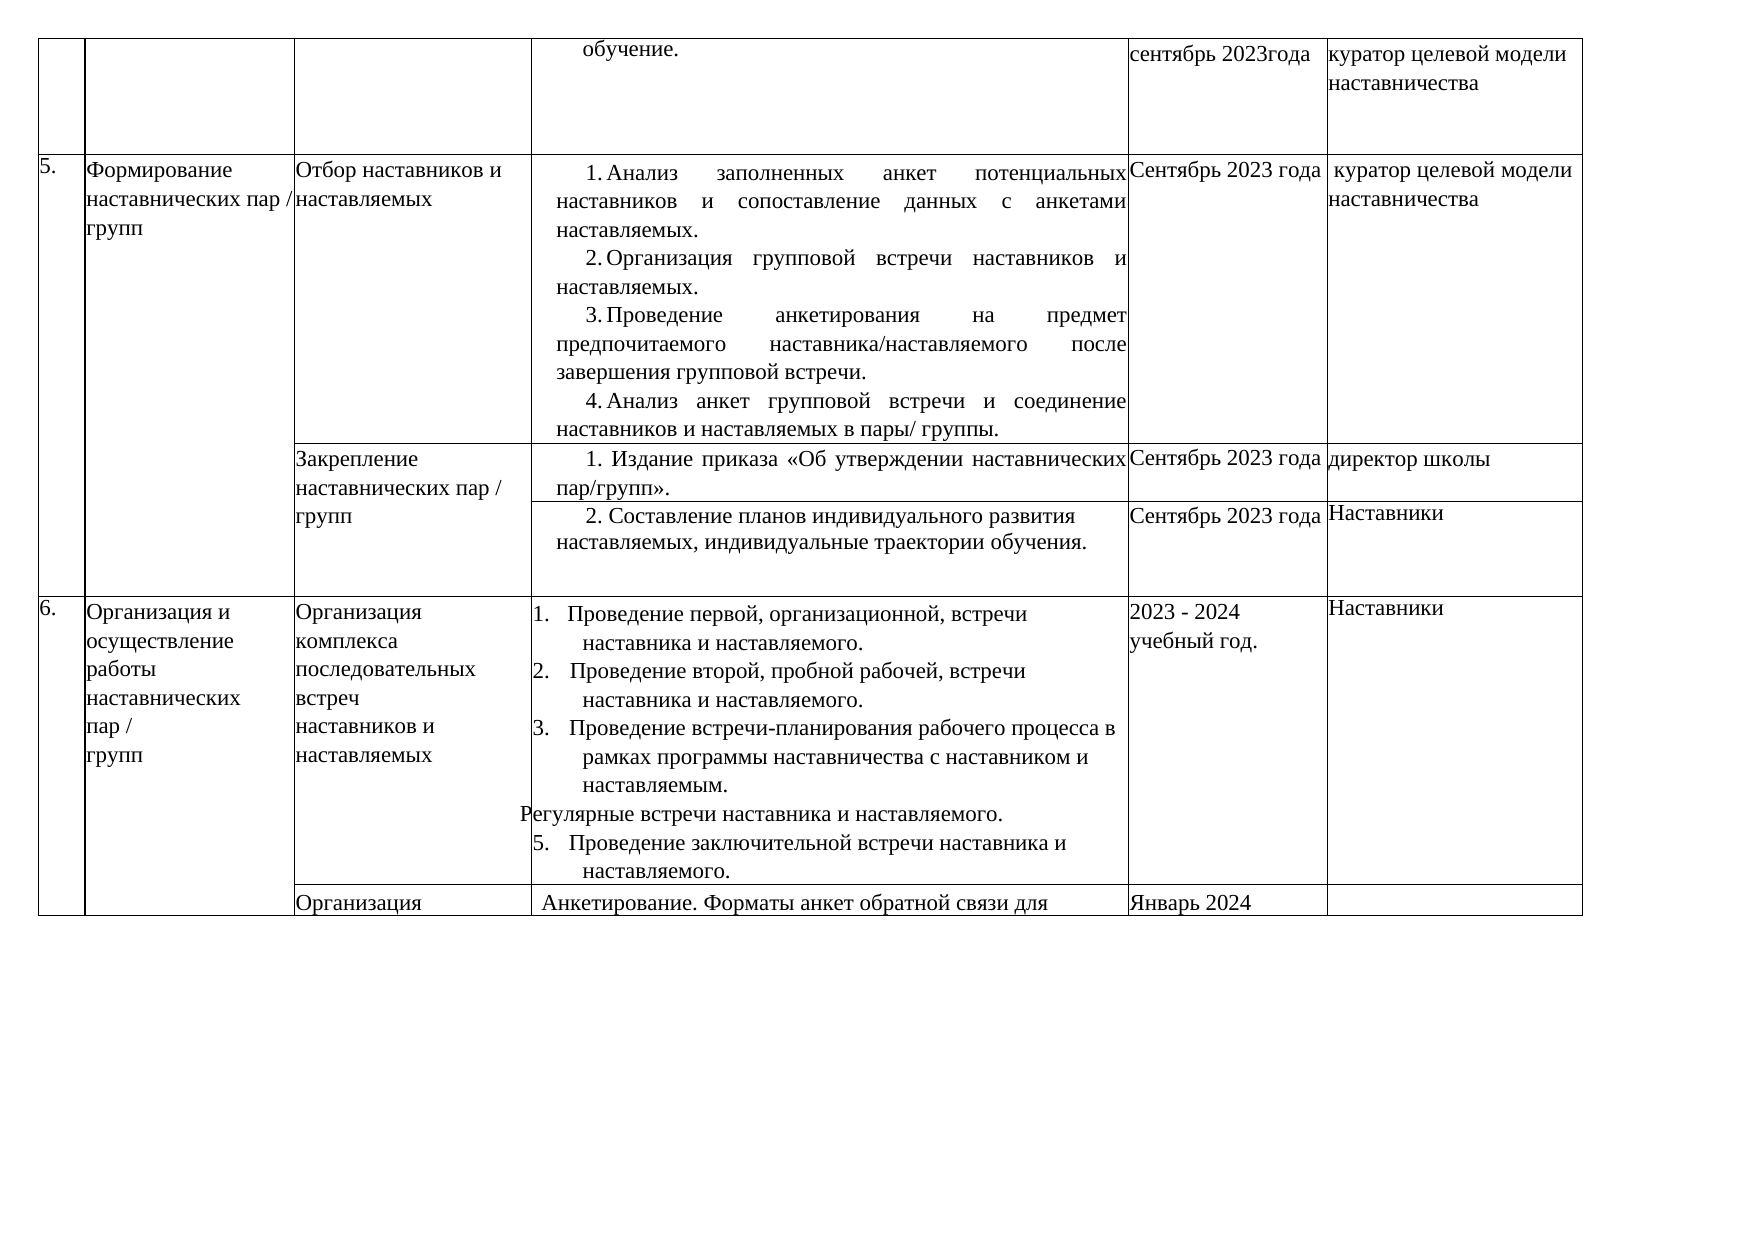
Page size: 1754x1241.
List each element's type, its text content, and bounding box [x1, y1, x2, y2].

table_cell 5. [39, 155, 84, 596]
table_cell Отбор наставников и наставляемых [295, 155, 531, 442]
table_header [39, 39, 84, 154]
table_cell директор школы [1328, 444, 1582, 501]
table_cell Сентябрь 2023 года [1129, 155, 1327, 442]
table_header обучение. [532, 39, 1128, 154]
table_cell Закрепление наставнических пар / групп [295, 444, 531, 596]
table_cell [1328, 885, 1582, 915]
table_cell Формирование наставнических пар / групп [86, 155, 294, 596]
table_cell Организация и осуществление работы наставнических пар / групп [86, 597, 294, 915]
table_cell Сентябрь 2023 года [1129, 444, 1327, 501]
table_cell Наставники [1328, 597, 1582, 884]
table_cell 1. Издание приказа «Об утверждении наставнических пар/групп». [532, 444, 1128, 501]
table_cell Анализ заполненных анкет потенциальных наставников и сопоставление данных с анкетами наставляемых. Организация групповой встречи наставников и наставляемых. Проведение анкетирования на предмет предпочитаемого наставника/наставляемого после завершения групповой встречи. Анализ анкет групповой встречи и соединение наставников и наставляемых в пары/ группы. [532, 155, 1128, 442]
table_cell Анкетирование. Форматы анкет обратной связи для [532, 885, 1128, 915]
table_cell 6. [39, 597, 84, 915]
table_cell Январь 2024 [1129, 885, 1327, 915]
table_header [295, 39, 531, 154]
table_cell Организация комплекса последовательных встреч наставников и наставляемых [295, 597, 531, 884]
table_cell 2023 - 2024 учебный год. [1129, 597, 1327, 884]
table_cell Наставники [1328, 502, 1582, 596]
table_header куратор целевой модели наставничества [1328, 39, 1582, 154]
table_cell Проведение первой, организационной, встречи наставника и наставляемого. Проведение второй, пробной рабочей, встречи наставника и наставляемого. Проведение встречи-планирования рабочего процесса в рамках программы наставничества с наставником и наставляемым. Регулярные встречи наставника и наставляемого. Проведение заключительной встречи наставника и наставляемого. [532, 597, 1128, 884]
table_header сентябрь 2023года [1129, 39, 1327, 154]
table_cell куратор целевой модели наставничества [1328, 155, 1582, 442]
table_cell Организация [295, 885, 531, 915]
table_cell Сентябрь 2023 года [1129, 502, 1327, 596]
table_header [86, 39, 294, 154]
table_cell 2. Составление планов индивидуального развития наставляемых, индивидуальные траектории обучения. [532, 502, 1128, 596]
